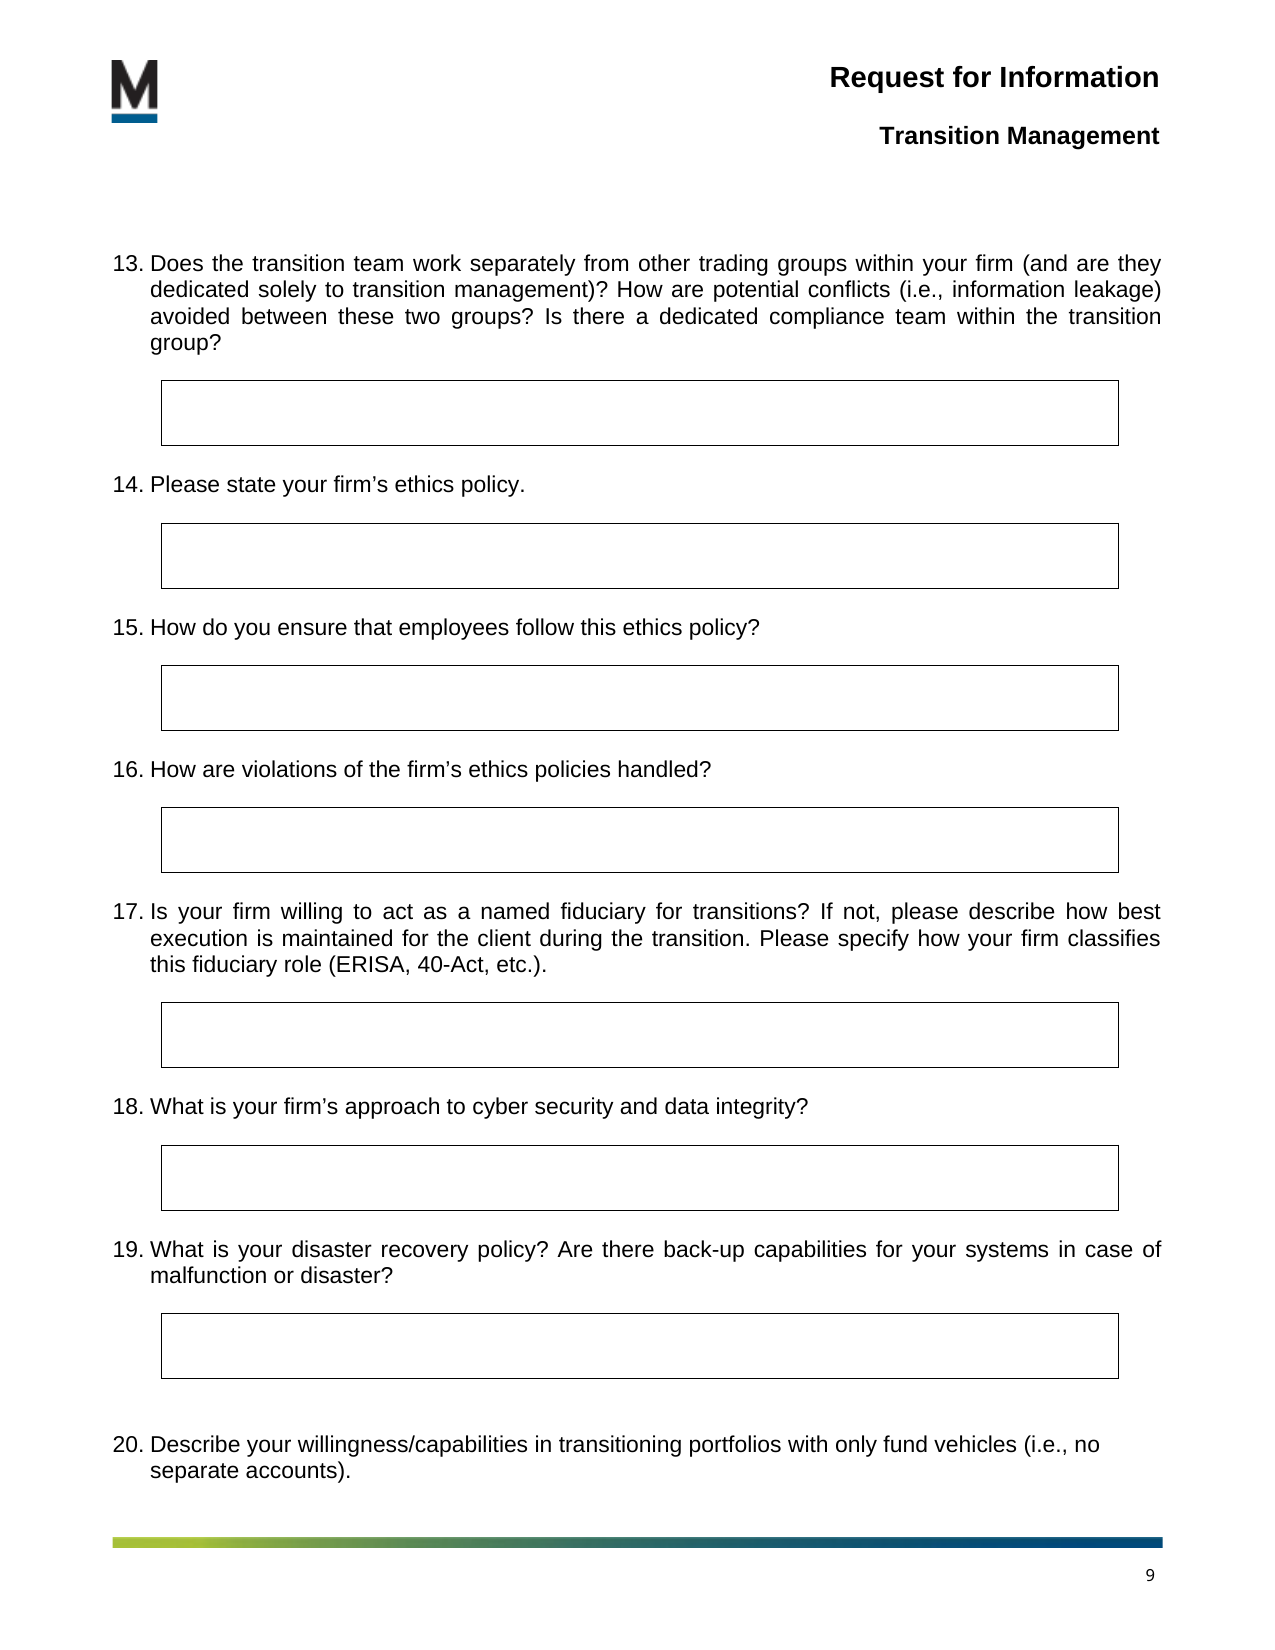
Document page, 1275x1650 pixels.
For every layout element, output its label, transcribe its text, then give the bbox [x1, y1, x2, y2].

table_header [162, 1146, 1118, 1209]
list Does the transition team work separately from other trading groups within your firm (and are they dedicated solely to transition management)? How are potential conflicts (i.e., information leakage) avoided between these two groups? Is there a dedicated compliance team within the transition group? [112, 250, 1162, 355]
list Please state your firm’s ethics policy. [112, 471, 1162, 498]
table_header [162, 808, 1118, 872]
list Describe your willingness/capabilities in transitioning portfolios with only fund vehicles (i.e., no separate accounts). [112, 1431, 1162, 1483]
table_header [162, 1003, 1118, 1067]
list What is your disaster recovery policy? Are there back-up capabilities for your systems in case of malfunction or disaster? [112, 1236, 1162, 1288]
list Is your firm willing to act as a named fiduciary for transitions? If not, please describe how best execution is maintained for the client during the transition. Please specify how your firm classifies this fiduciary role (ERISA, 40-Act, etc.). [112, 898, 1162, 977]
table_header [162, 524, 1118, 588]
table_header [162, 1314, 1118, 1378]
list What is your firm’s approach to cyber security and data integrity? [112, 1093, 1162, 1119]
table_header [162, 381, 1118, 445]
list How are violations of the firm’s ethics policies handled? [112, 756, 1162, 782]
table_header [162, 666, 1118, 730]
list How do you ensure that employees follow this ethics policy? [112, 614, 1162, 640]
